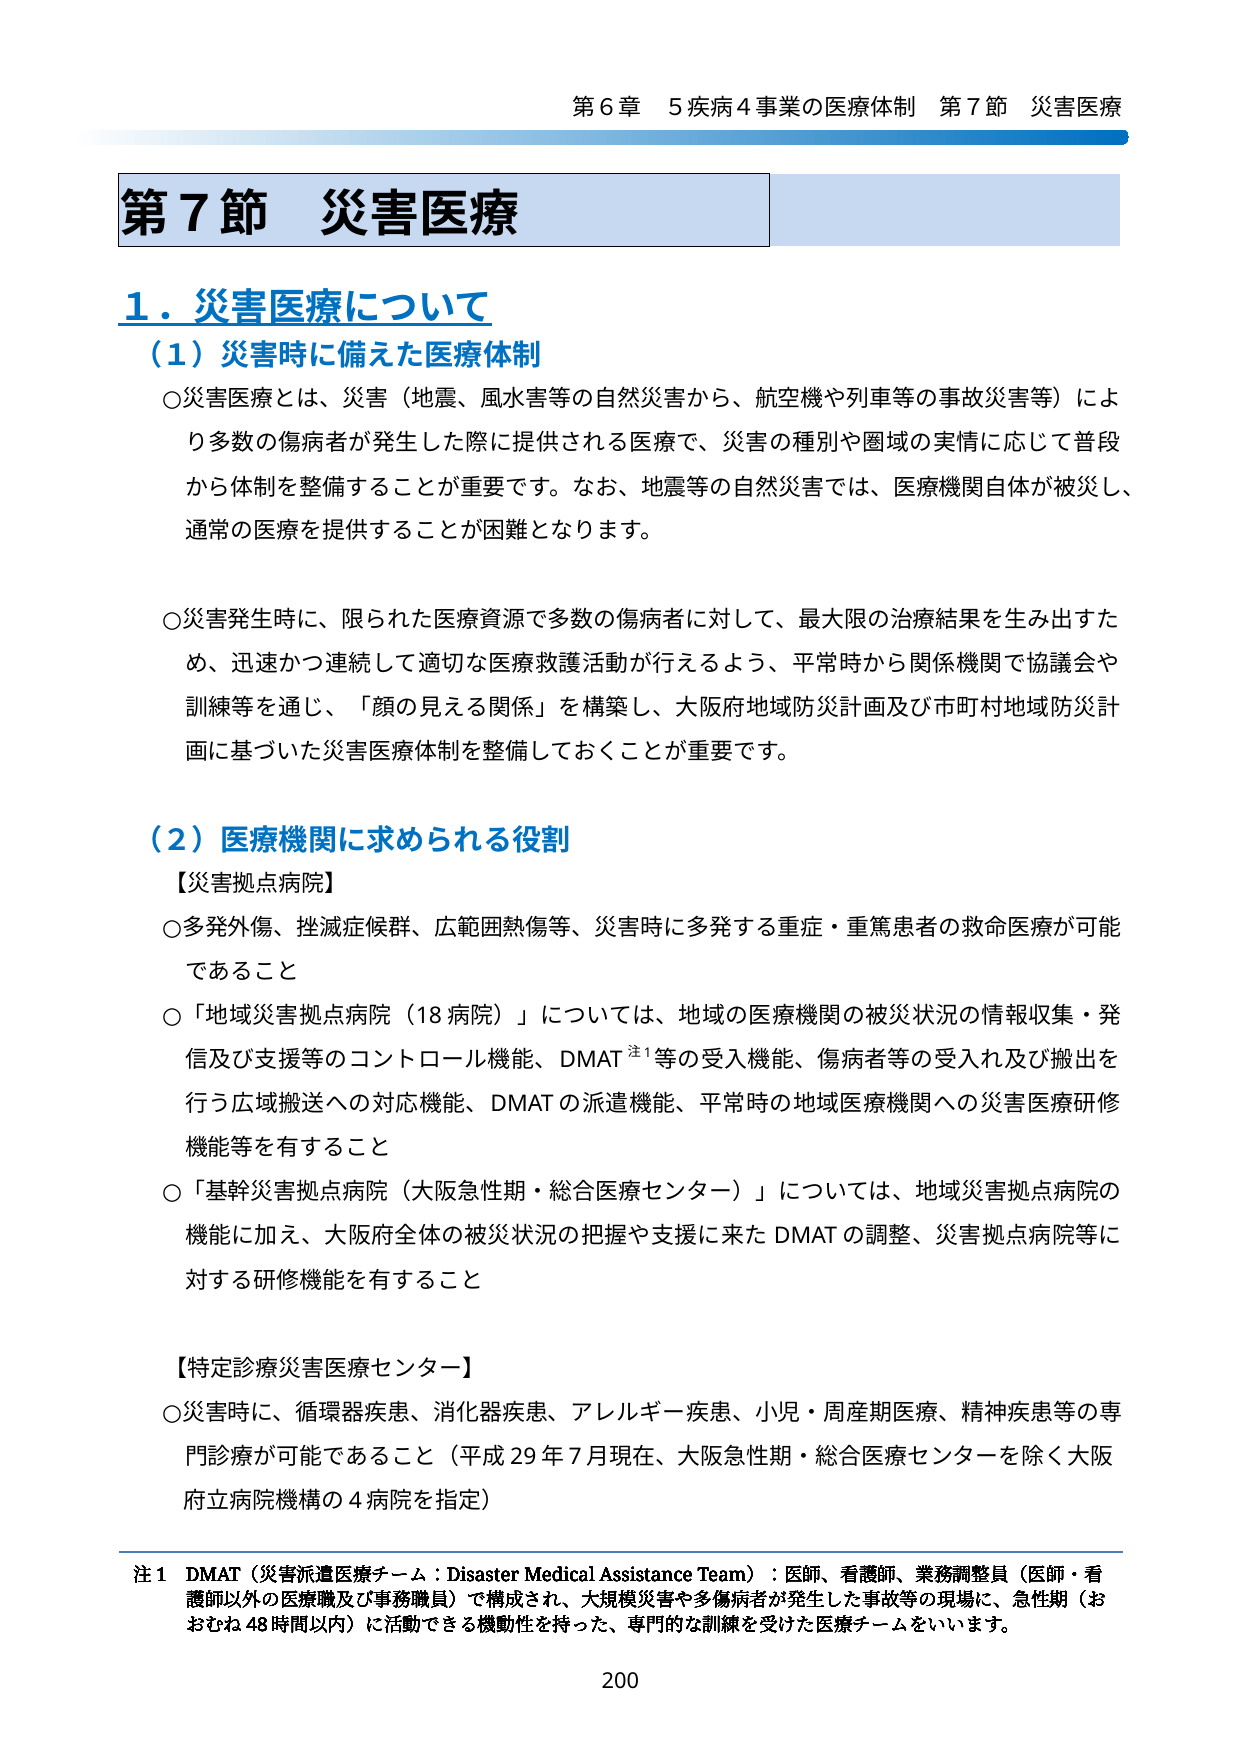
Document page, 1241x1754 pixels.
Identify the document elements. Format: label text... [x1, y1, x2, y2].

text ○災害医療とは、災害（地震、風水害等の自然災害から、航空機や列車等の事故災害等）により多数の傷病者が発生した際に提供される医療で、災害の種別や圏域の実情に応じて普段から体制を整備することが重要です。なお、地震等の自然災害では、医療機関自体が被災し、通常の医療を提供することが困難となります。 [162, 375, 1122, 551]
text ○「地域災害拠点病院（18病院）」については、地域の医療機関の被災状況の情報収集・発信及び支援等のコントロール機能、DMAT注1等の受入機能、傷病者等の受入れ及び搬出を行う広域搬送への対応機能、DMATの派遣機能、平常時の地域医療機関への災害医療研修機能等を有すること [162, 992, 1122, 1168]
text ○災害発生時に、限られた医療資源で多数の傷病者に対して、最大限の治療結果を生み出すため、迅速かつ連続して適切な医療救護活動が行えるよう、平常時から関係機関で協議会や訓練等を通じ、「顔の見える関係」を構築し、大阪府地域防災計画及び市町村地域防災計画に基づいた災害医療体制を整備しておくことが重要です。 [162, 595, 1122, 771]
text １．災害医療について [118, 276, 1122, 331]
text （１）災害時に備えた医療体制 [118, 331, 1122, 375]
text ○多発外傷、挫滅症候群、広範囲熱傷等、災害時に多発する重症・重篤患者の救命医療が可能であること [162, 903, 1122, 992]
text 府立病院機構の4病院を指定） [184, 1476, 1122, 1520]
text 【災害拠点病院】 [118, 859, 1122, 903]
text 【特定診療災害医療センター】 [118, 1344, 1122, 1388]
text ○「基幹災害拠点病院（大阪急性期・総合医療センター）」については、地域災害拠点病院の機能に加え、大阪府全体の被災状況の把握や支援に来たDMATの調整、災害拠点病院等に対する研修機能を有すること [162, 1168, 1122, 1300]
text （２）医療機関に求められる役割 [118, 815, 1122, 859]
text ○災害時に、循環器疾患、消化器疾患、アレルギー疾患、小児・周産期医療、精神疾患等の専門診療が可能であること（平成29年7月現在、大阪急性期・総合医療センターを除く大阪 [162, 1388, 1122, 1476]
